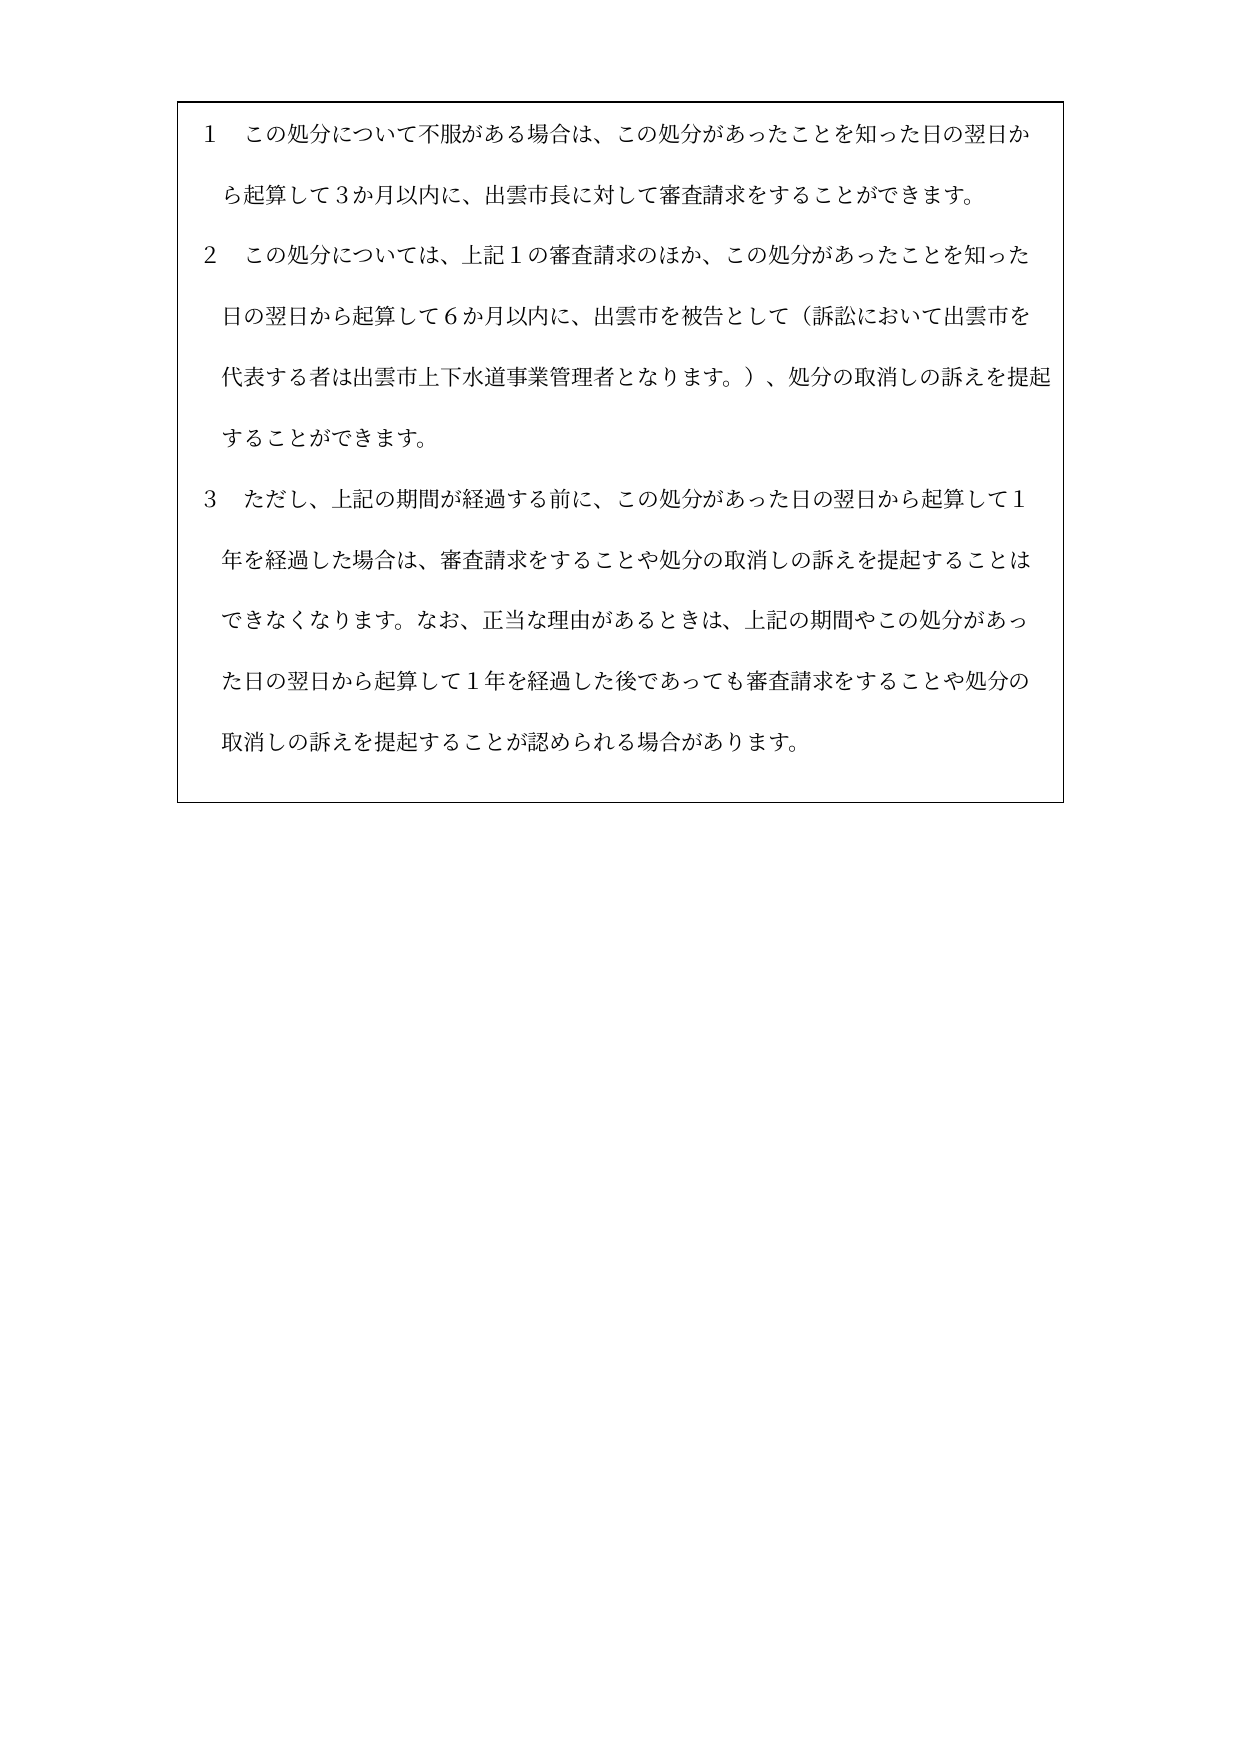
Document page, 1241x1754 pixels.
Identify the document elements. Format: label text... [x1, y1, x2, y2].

table_cell １ この処分について不服がある場合は、この処分があったことを知った日の翌日か ら起算して３か月以内に、出雲市長に対して審査請求をすることができます。 ２ この処分については、上記１の審査請求のほか、この処分があったことを知った 日の翌日から起算して６か月以内に、出雲市を被告として（訴訟において出雲市を 代表する者は出雲市上下水道事業管理者となります。）、処分の取消しの訴えを提起 することができます。 ３ ただし、上記の期間が経過する前に、この処分があった日の翌日から起算して１ 年を経過した場合は、審査請求をすることや処分の取消しの訴えを提起することは できなくなります。なお、正当な理由があるときは、上記の期間やこの処分があっ た日の翌日から起算して１年を経過した後であっても審査請求をすることや処分の 取消しの訴えを提起することが認められる場合があります。 [178, 103, 1063, 802]
